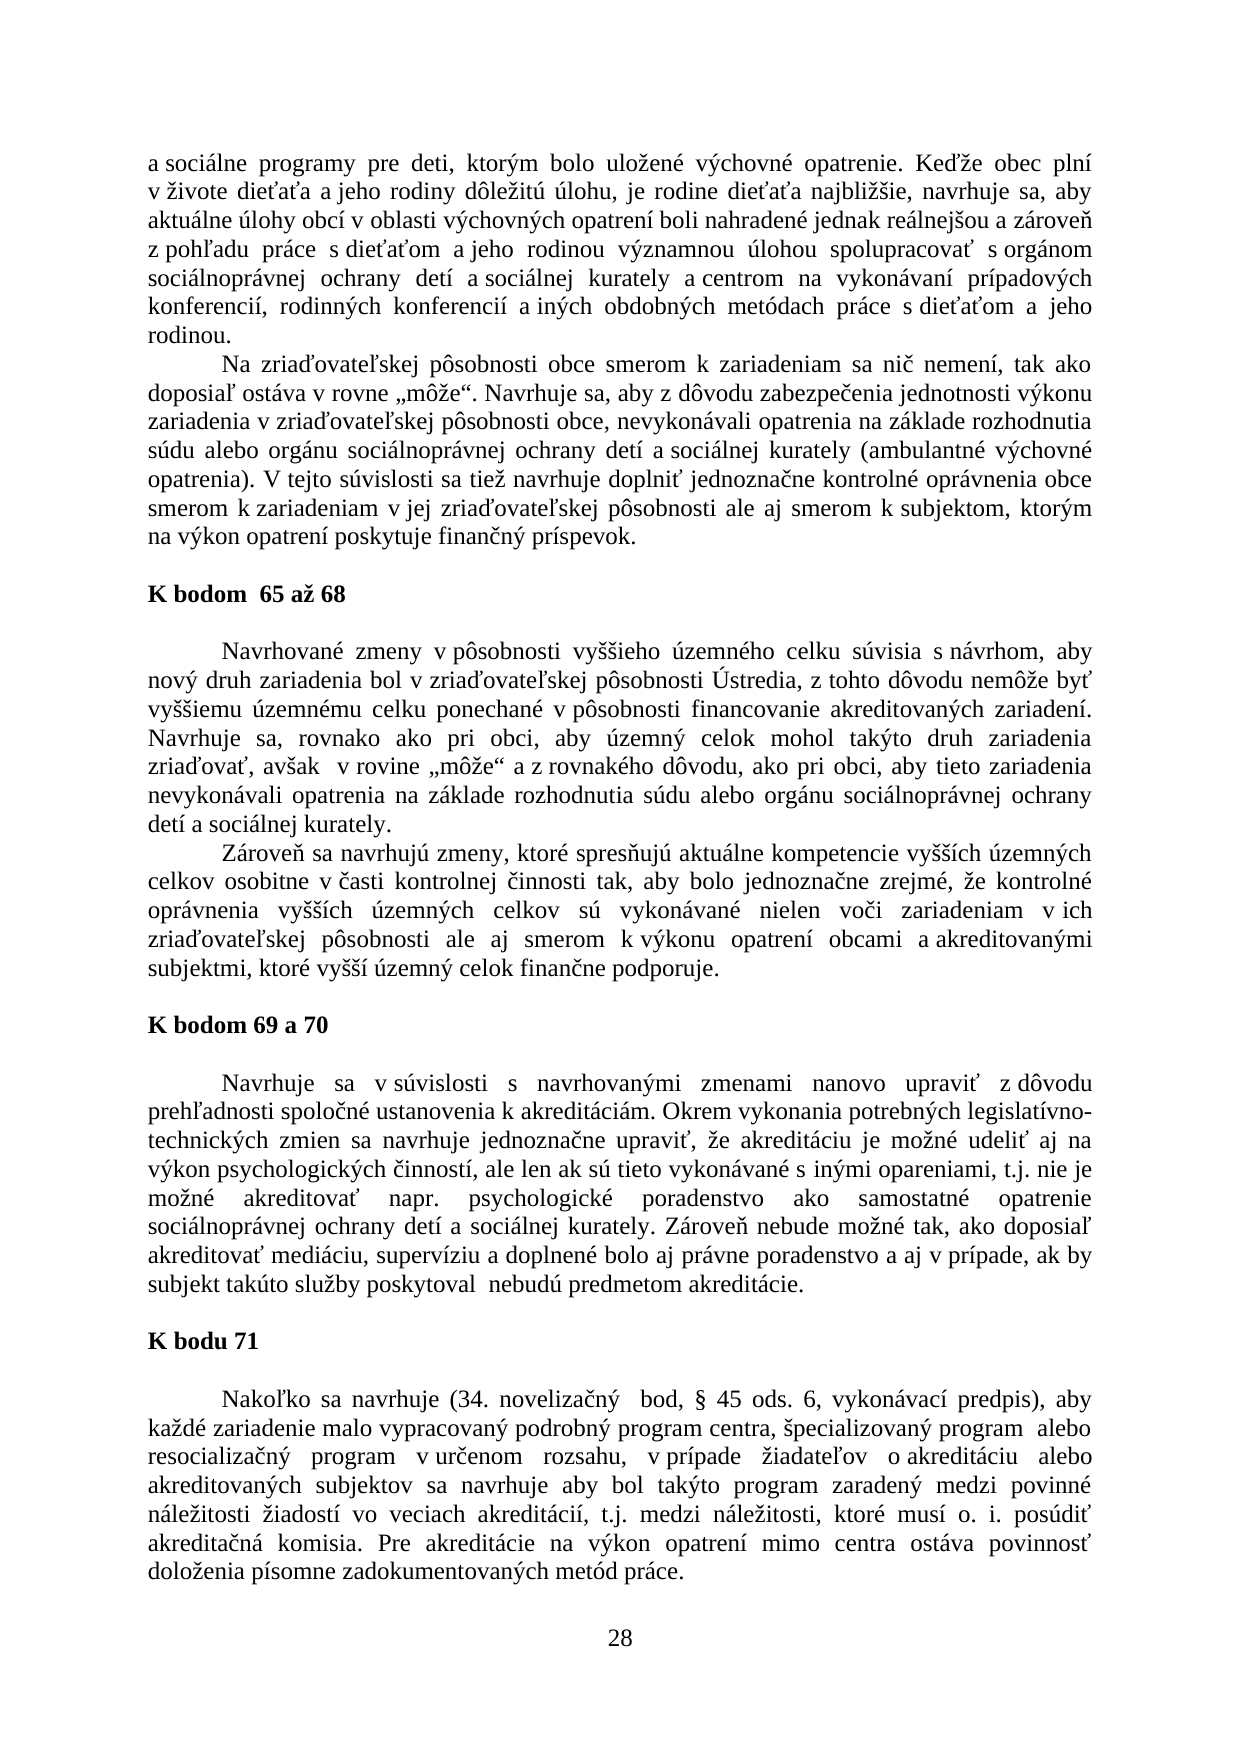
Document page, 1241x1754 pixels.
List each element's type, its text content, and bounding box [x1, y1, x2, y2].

list Navrhuje sa v súvislosti s navrhovanými zmenami nanovo upraviť z dôvodu prehľadnosti spoločné ustanovenia k akreditáciám. Okrem vykonania potrebných legislatívno-technických zmien sa navrhuje jednoznačne upraviť, že akreditáciu je možné udeliť aj na výkon psychologických činností, ale len ak sú tieto vykonávané s inými opareniami, t.j. nie je možné akreditovať napr. psychologické poradenstvo ako samostatné opatrenie sociálnoprávnej ochrany detí a sociálnej kurately. Zároveň nebude možné tak, ako doposiaľ akreditovať mediáciu, supervíziu a doplnené bolo aj právne poradenstvo a aj v prípade, ak by subjekt takúto služby poskytoval nebudú predmetom akreditácie. [148, 1068, 1092, 1298]
text Zároveň sa navrhujú zmeny, ktoré spresňujú aktuálne kompetencie vyšších územných celkov osobitne v časti kontrolnej činnosti tak, aby bolo jednoznačne zrejmé, že kontrolné oprávnenia vyšších územných celkov sú vykonávané nielen voči zariadeniam v ich zriaďovateľskej pôsobnosti ale aj smerom k výkonu opatrení obcami a akreditovanými subjektmi, ktoré vyšší územný celok finančne podporuje. [148, 838, 1092, 981]
list K bodom 69 a 70 [148, 1010, 1092, 1039]
list K bodu 71 [148, 1326, 1092, 1355]
text Navrhované zmeny v pôsobnosti vyššieho územného celku súvisia s návrhom, aby nový druh zariadenia bol v zriaďovateľskej pôsobnosti Ústredia, z tohto dôvodu nemôže byť vyššiemu územnému celku ponechané v pôsobnosti financovanie akreditovaných zariadení. Navrhuje sa, rovnako ako pri obci, aby územný celok mohol takýto druh zariadenia zriaďovať, avšak v rovine „môže“ a z rovnakého dôvodu, ako pri obci, aby tieto zariadenia nevykonávali opatrenia na základe rozhodnutia súdu alebo orgánu sociálnoprávnej ochrany detí a sociálnej kurately. [148, 636, 1092, 838]
list Nakoľko sa navrhuje (34. novelizačný bod, § 45 ods. 6, vykonávací predpis), aby každé zariadenie malo vypracovaný podrobný program centra, špecializovaný program alebo resocializačný program v určenom rozsahu, v prípade žiadateľov o akreditáciu alebo akreditovaných subjektov sa navrhuje aby bol takýto program zaradený medzi povinné náležitosti žiadostí vo veciach akreditácií, t.j. medzi náležitosti, ktoré musí o. i. posúdiť akreditačná komisia. Pre akreditácie na výkon opatrení mimo centra ostáva povinnosť doloženia písomne zadokumentovaných metód práce. [148, 1384, 1092, 1585]
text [148, 148, 1092, 349]
text Na zriaďovateľskej pôsobnosti obce smerom k zariadeniam sa nič nemení, tak ako doposiaľ ostáva v rovne „môže“. Navrhuje sa, aby z dôvodu zabezpečenia jednotnosti výkonu zariadenia v zriaďovateľskej pôsobnosti obce, nevykonávali opatrenia na základe rozhodnutia súdu alebo orgánu sociálnoprávnej ochrany detí a sociálnej kurately (ambulantné výchovné opatrenia). V tejto súvislosti sa tiež navrhuje doplniť jednoznačne kontrolné oprávnenia obce smerom k zariadeniam v jej zriaďovateľskej pôsobnosti ale aj smerom k subjektom, ktorým na výkon opatrení poskytuje finančný príspevok. [148, 349, 1092, 550]
text K bodom 65 až 68 [148, 579, 1092, 608]
